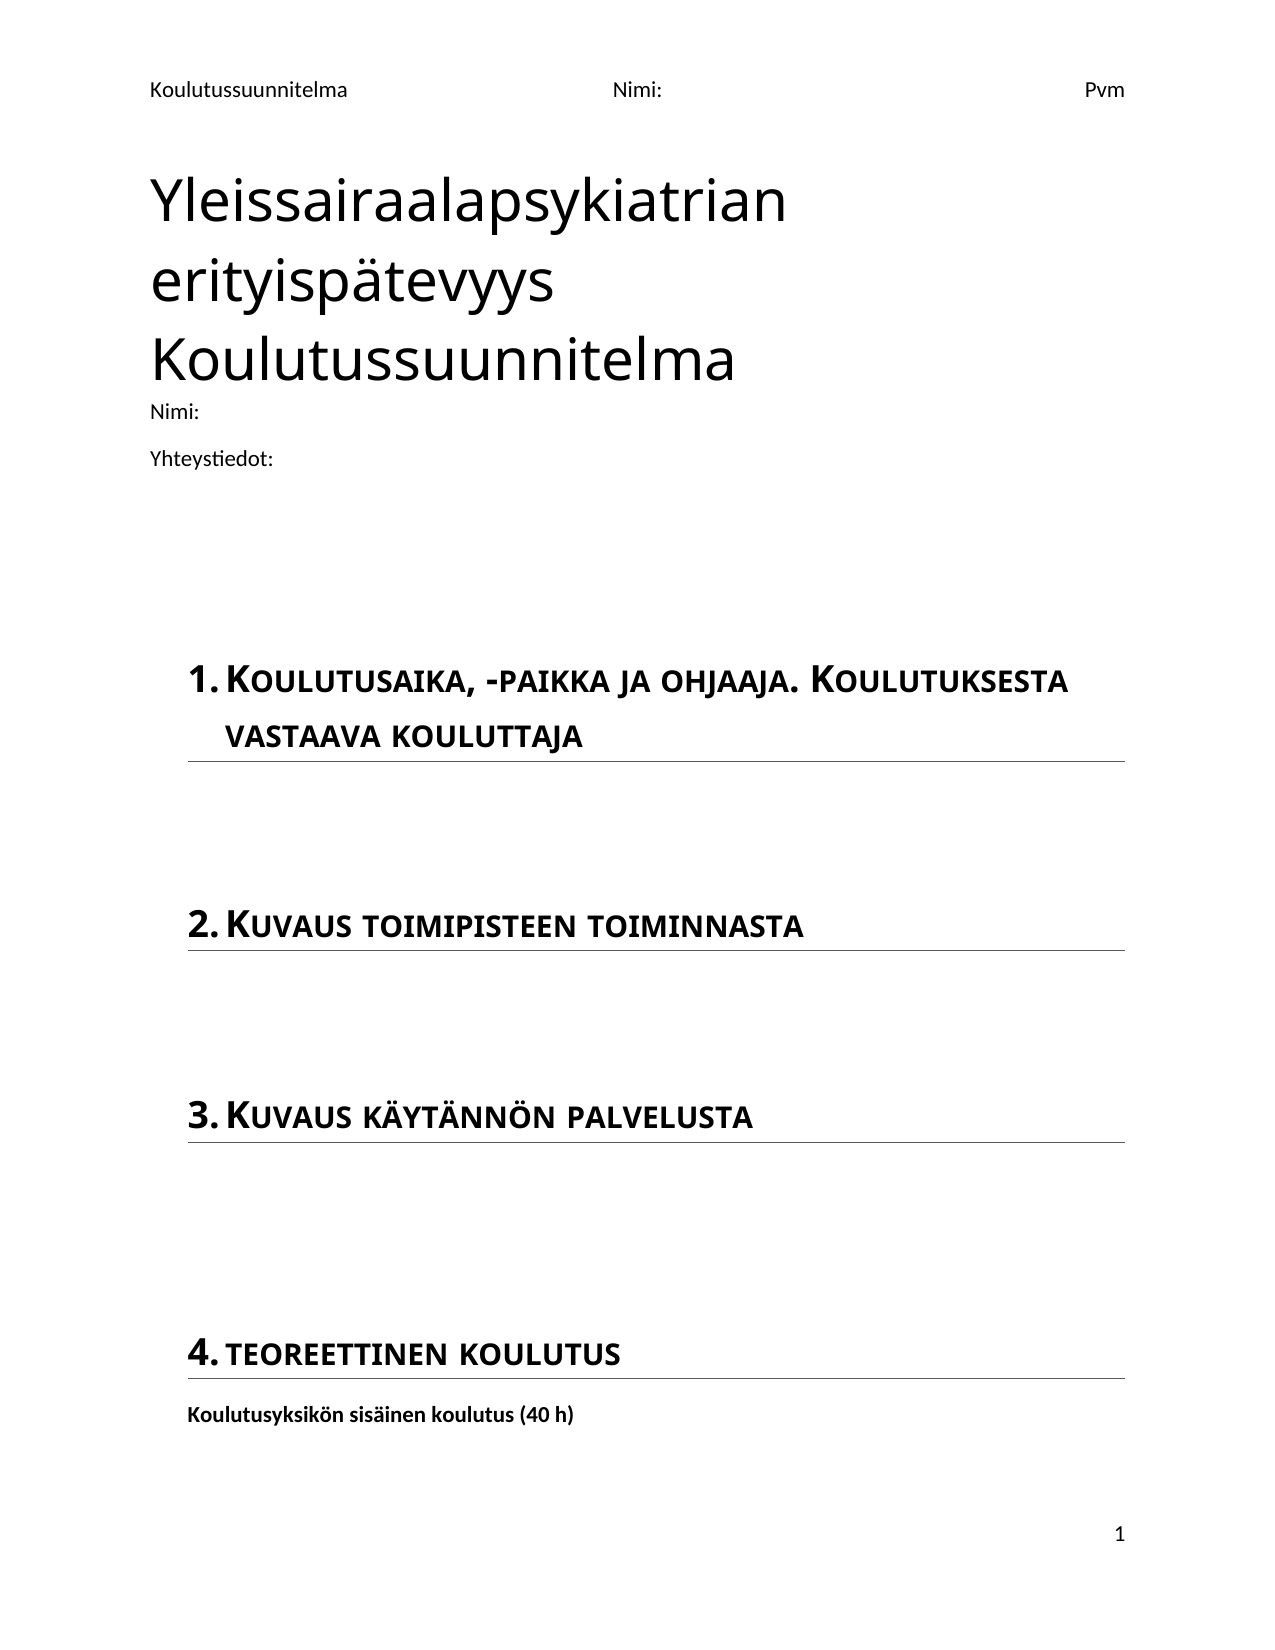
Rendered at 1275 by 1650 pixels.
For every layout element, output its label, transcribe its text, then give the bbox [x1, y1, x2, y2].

subtitle Kuvaus toimipisteen toiminnasta [187, 897, 1125, 951]
text Yhteystiedot: [150, 444, 1125, 472]
subtitle teoreettinen koulutus [187, 1325, 1125, 1379]
subtitle Kuvaus käytännön palvelusta [187, 1089, 1125, 1143]
text Nimi: [150, 397, 1125, 426]
text Koulutusyksikön sisäinen koulutus (40 h) [187, 1400, 1125, 1428]
subtitle Koulutusaika, -paikka ja ohjaaja. Koulutuksesta vastaava kouluttaja [187, 653, 1125, 762]
title Yleissairaalapsykiatrian erityispätevyys Koulutussuunnitelma [150, 159, 1125, 397]
